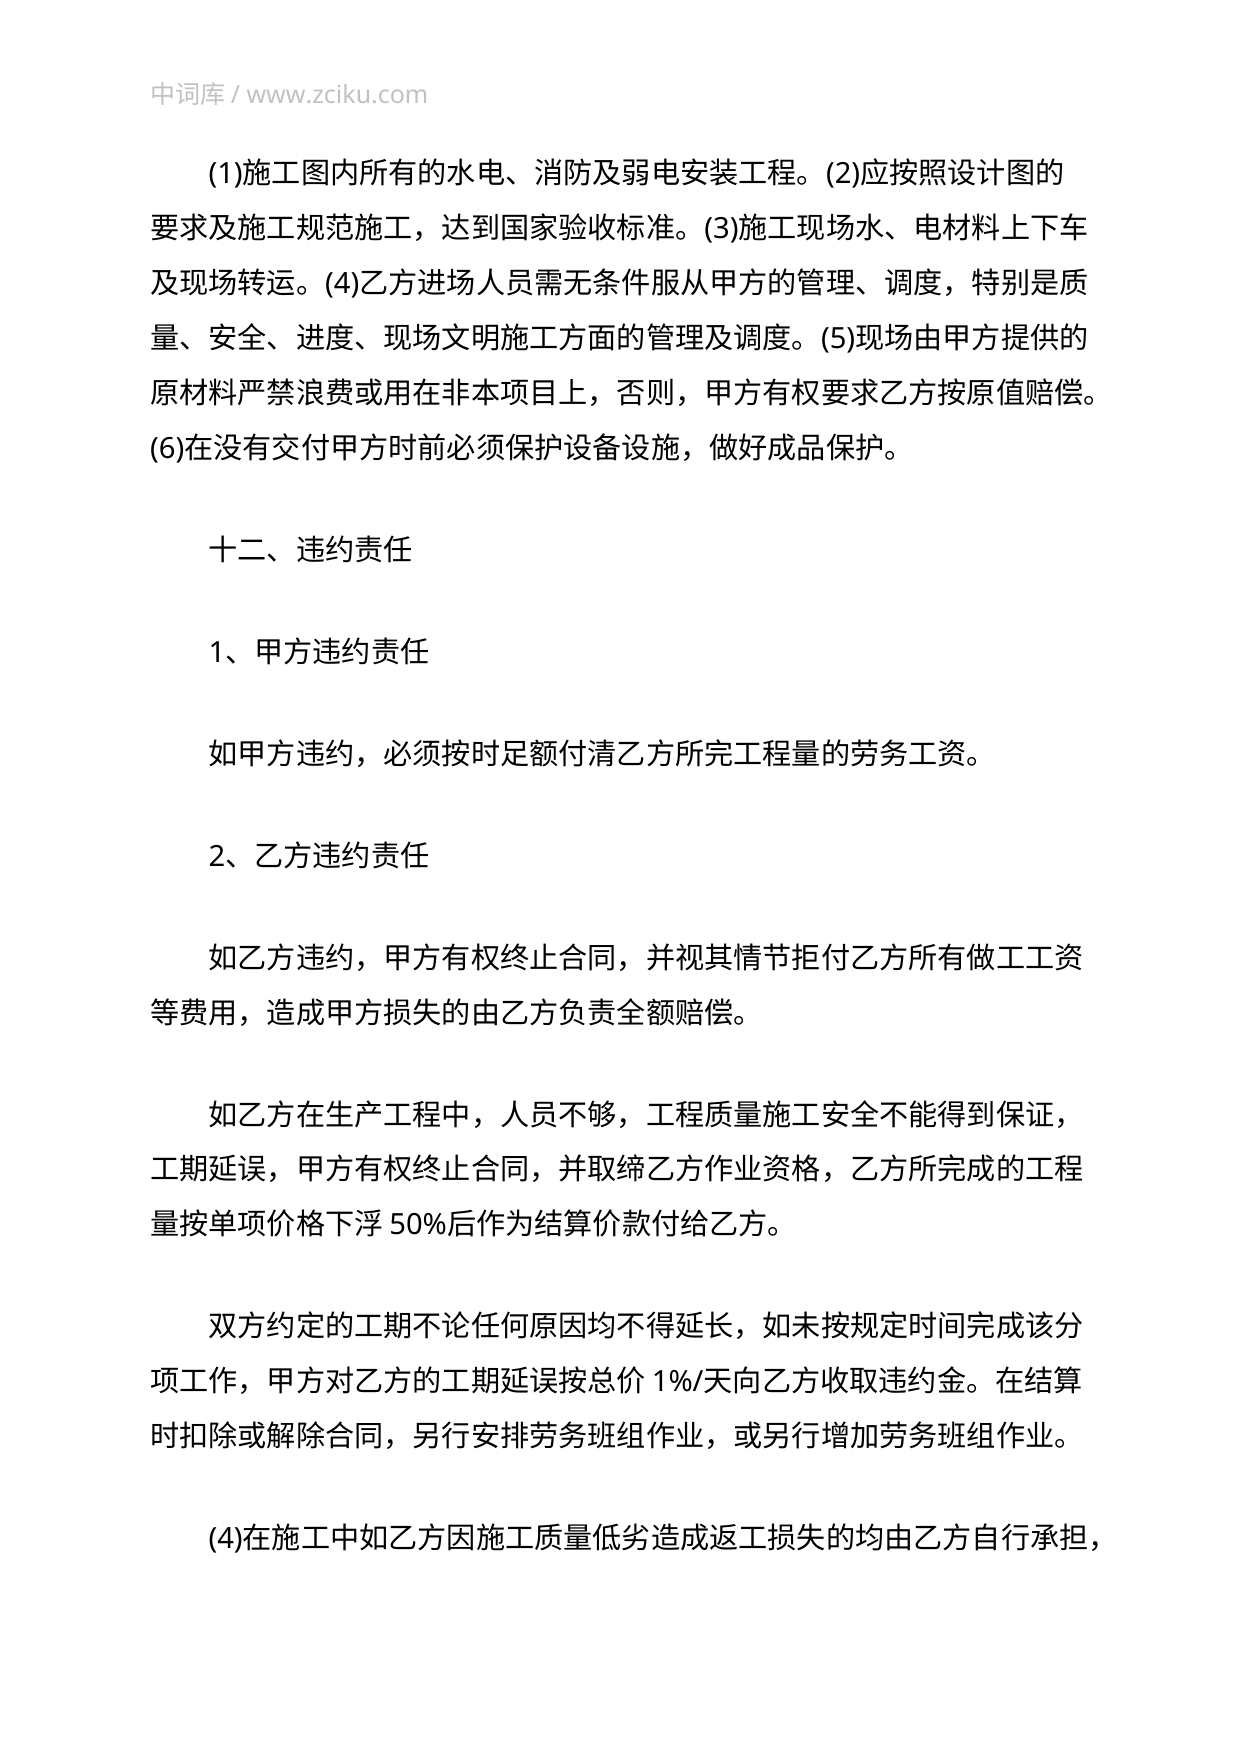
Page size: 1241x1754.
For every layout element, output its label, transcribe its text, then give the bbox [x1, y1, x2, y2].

text (1)施工图内所有的水电、消防及弱电安装工程。(2)应按照设计图的要求及施工规范施工，达到国家验收标准。(3)施工现场水、电材料上下车及现场转运。(4)乙方进场人员需无条件服从甲方的管理、调度，特别是质量、安全、进度、现场文明施工方面的管理及调度。(5)现场由甲方提供的原材料严禁浪费或用在非本项目上，否则，甲方有权要求乙方按原值赔偿。(6)在没有交付甲方时前必须保护设备设施，做好成品保护。 [150, 150, 1090, 467]
text 双方约定的工期不论任何原因均不得延长，如未按规定时间完成该分项工作，甲方对乙方的工期延误按总价1%/天向乙方收取违约金。在结算时扣除或解除合同，另行安排劳务班组作业，或另行增加劳务班组作业。 [150, 1303, 1090, 1455]
text 1、甲方违约责任 [150, 629, 1090, 671]
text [150, 1514, 1090, 1557]
text 如乙方违约，甲方有权终止合同，并视其情节拒付乙方所有做工工资等费用，造成甲方损失的由乙方负责全额赔偿。 [150, 934, 1090, 1032]
text 如甲方违约，必须按时足额付清乙方所完工程量的劳务工资。 [150, 731, 1090, 773]
text 十二、违约责任 [150, 527, 1090, 569]
text 如乙方在生产工程中，人员不够，工程质量施工安全不能得到保证，工期延误，甲方有权终止合同，并取缔乙方作业资格，乙方所完成的工程量按单项价格下浮50%后作为结算价款付给乙方。 [150, 1091, 1090, 1243]
text 2、乙方违约责任 [150, 832, 1090, 875]
